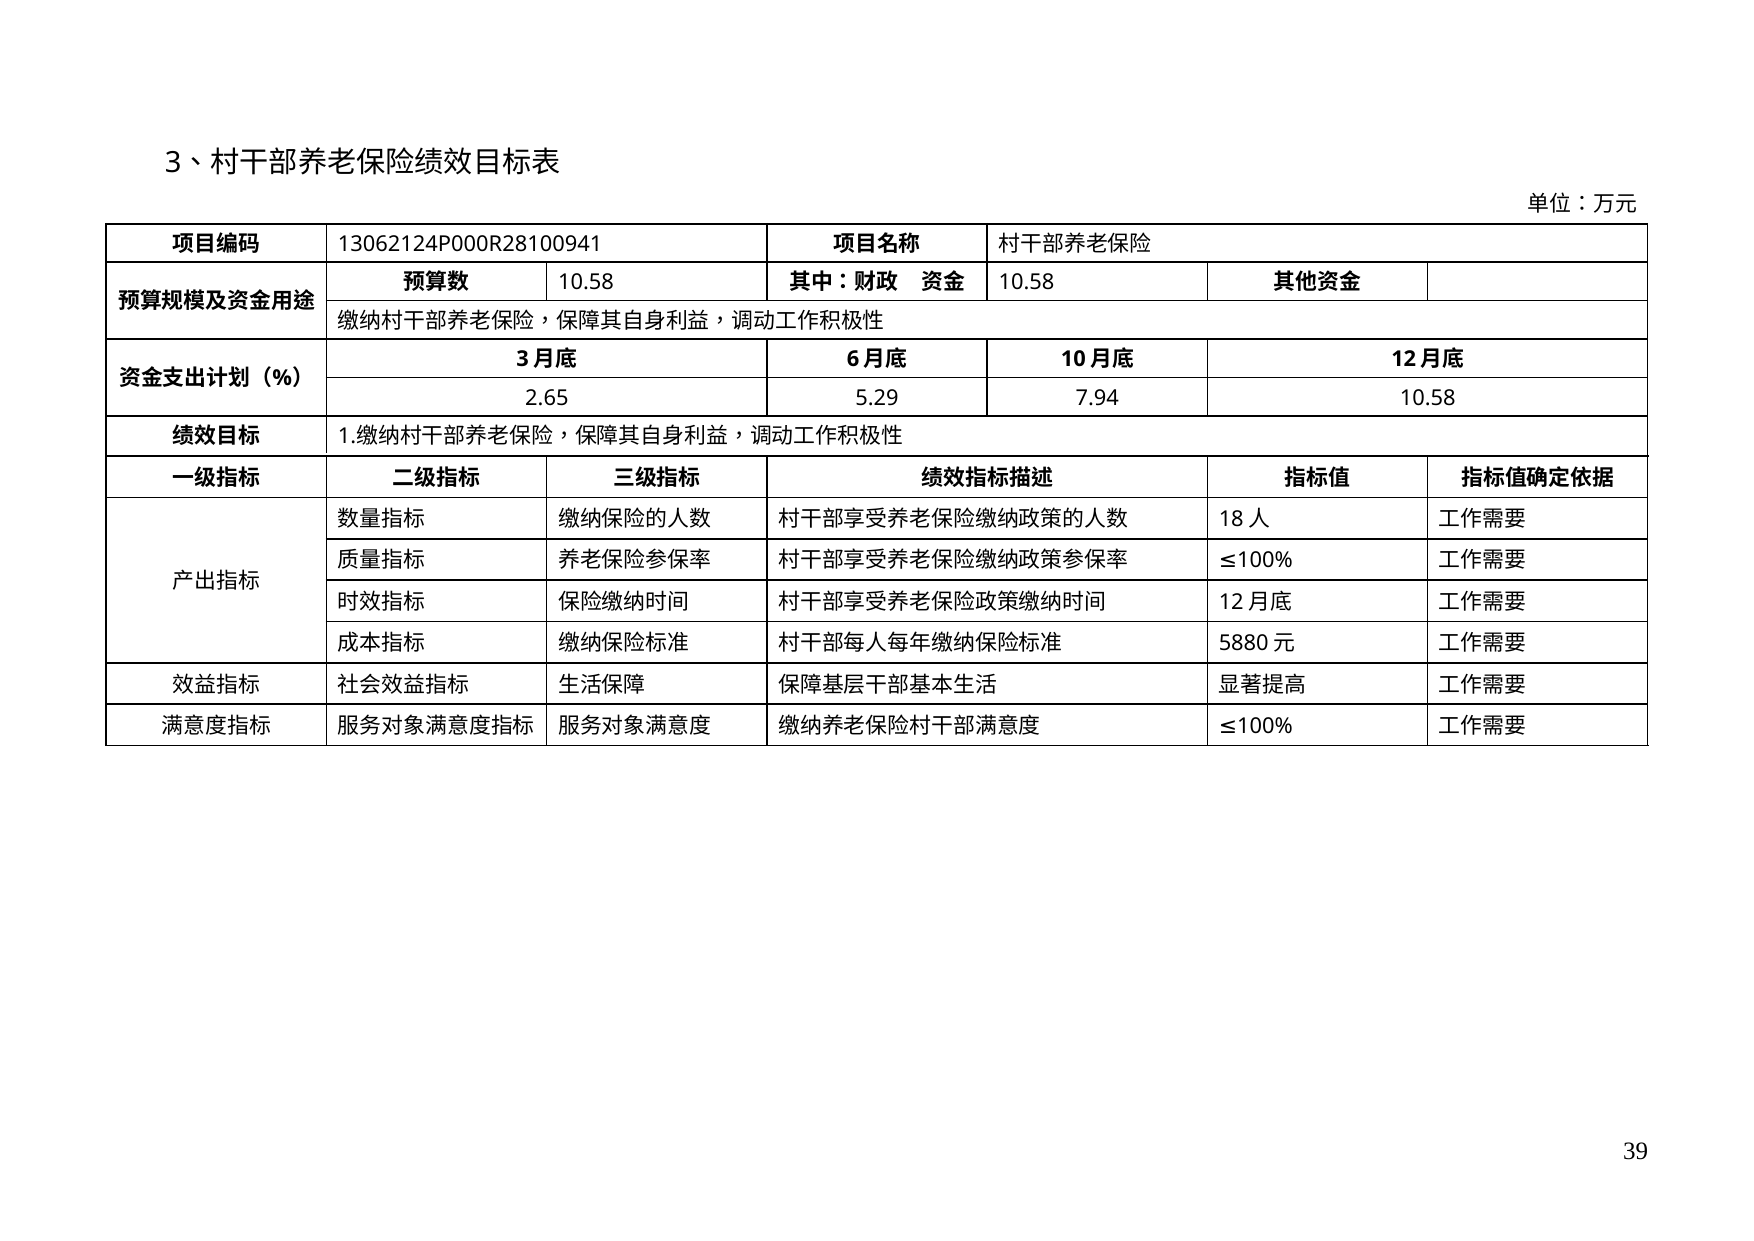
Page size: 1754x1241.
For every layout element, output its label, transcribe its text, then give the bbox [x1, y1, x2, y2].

table_cell 5880元 [1208, 622, 1427, 662]
table_cell 18人 [1208, 498, 1427, 538]
table_header 绩效指标描述 [768, 457, 1207, 497]
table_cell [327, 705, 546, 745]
table_cell 社会效益指标 [327, 664, 546, 703]
table_cell 13062124P000R28100941 [327, 225, 766, 261]
table_cell 养老保险参保率 [547, 540, 766, 579]
table_cell 12月底 [1208, 581, 1427, 621]
table_cell 村干部享受养老保险缴纳政策的人数 [768, 498, 1207, 538]
table_header 三级指标 [547, 457, 766, 497]
table_cell 10.58 [988, 263, 1207, 300]
table_cell 6月底 [768, 340, 986, 377]
table_header 指标值 [1208, 457, 1427, 497]
table_cell 2.65 [327, 378, 766, 415]
table_cell 工作需要 [1428, 498, 1647, 538]
table_cell 保险缴纳时间 [547, 581, 766, 621]
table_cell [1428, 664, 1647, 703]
table_cell 村干部养老保险 [988, 225, 1647, 261]
table_cell 产出指标 [107, 498, 326, 662]
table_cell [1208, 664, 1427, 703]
table_cell 7.94 [988, 378, 1207, 415]
table_cell 项目名称 [768, 225, 986, 261]
table_cell 绩效目标 [107, 417, 326, 453]
table_cell 预算数 [327, 263, 546, 300]
table_cell ≤100% [1208, 540, 1427, 579]
table_cell 缴纳保险的人数 [547, 498, 766, 538]
table_cell 其中：财政 资金 [768, 263, 986, 300]
table_cell 工作需要 [1428, 540, 1647, 579]
table_header 指标值确定依据 [1428, 457, 1647, 497]
table_cell 保障基层干部基本生活 [768, 664, 1207, 703]
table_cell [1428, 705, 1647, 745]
table_cell 生活保障 [547, 664, 766, 703]
table_header 单位：万元 [107, 183, 1647, 223]
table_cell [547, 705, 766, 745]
table_cell 工作需要 [1428, 581, 1647, 621]
table_cell 数量指标 [327, 498, 546, 538]
table_cell 质量指标 [327, 540, 546, 579]
table_cell 10.58 [1208, 378, 1647, 415]
table_cell 项目编码 [107, 225, 326, 261]
table_header 一级指标 [107, 457, 326, 497]
table_cell 10.58 [547, 263, 766, 300]
table_cell 10月底 [988, 340, 1207, 377]
table_cell 效益指标 [107, 664, 326, 703]
table_cell 3月底 [327, 340, 766, 377]
table_cell 缴纳村干部养老保险，保障其自身利益，调动工作积极性 [327, 301, 1647, 338]
table_cell 其他资金 [1208, 263, 1427, 300]
table_cell 1.缴纳村干部养老保险，保障其自身利益，调动工作积极性 [327, 417, 1647, 453]
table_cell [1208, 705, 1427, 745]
text 3、村干部养老保险绩效目标表 [106, 142, 1648, 181]
table_cell 预算规模及资金用途 [107, 263, 326, 338]
table_cell 村干部每人每年缴纳保险标准 [768, 622, 1207, 662]
table_cell 工作需要 [1428, 622, 1647, 662]
table_cell 资金支出计划（%） [107, 340, 326, 415]
table_cell 缴纳保险标准 [547, 622, 766, 662]
table_cell 村干部享受养老保险缴纳政策参保率 [768, 540, 1207, 579]
table_cell 村干部享受养老保险政策缴纳时间 [768, 581, 1207, 621]
table_cell [1428, 263, 1647, 300]
table_cell 时效指标 [327, 581, 546, 621]
table_cell 12月底 [1208, 340, 1647, 377]
table_header 二级指标 [327, 457, 546, 497]
table_cell 5.29 [768, 378, 986, 415]
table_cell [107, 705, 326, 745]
table_cell 成本指标 [327, 622, 546, 662]
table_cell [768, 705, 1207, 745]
